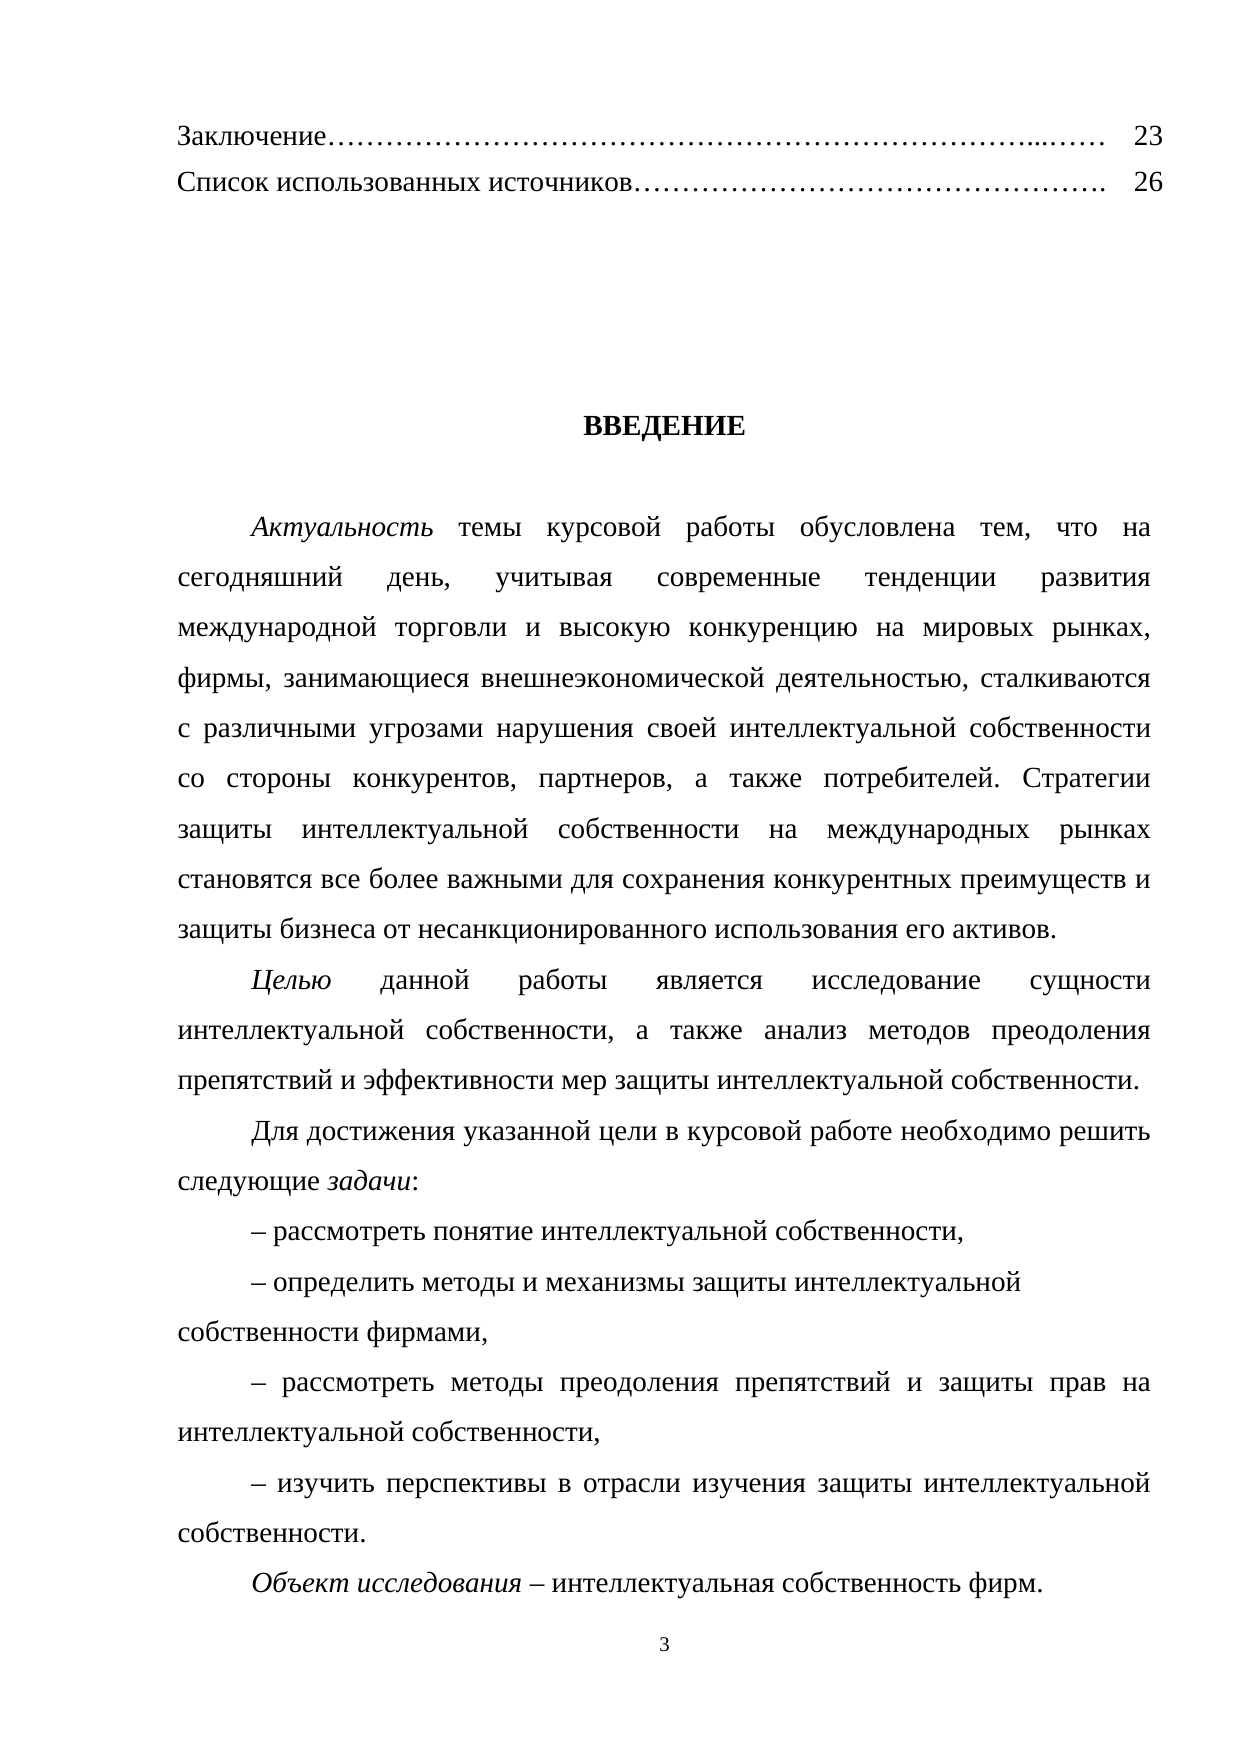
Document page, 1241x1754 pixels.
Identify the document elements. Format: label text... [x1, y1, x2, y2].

table_cell Список использованных источников…………………………………………. [177, 164, 1119, 209]
text – определить методы и механизмы защиты интеллектуальной собственности фирмами, [177, 1264, 1152, 1347]
text Для достижения указанной цели в курсовой работе необходимо решить следующие задачи: [177, 1113, 1152, 1197]
text Объект исследования – интеллектуальная собственность фирм. [177, 1566, 1152, 1599]
text ВВЕДЕНИЕ [177, 408, 1152, 442]
text – изучить перспективы в отрасли изучения защиты интеллектуальной собственности. [177, 1465, 1152, 1549]
table_cell Заключение………………………………………………………………...…… [177, 118, 1119, 164]
text – рассмотреть понятие интеллектуальной собственности, [177, 1213, 1152, 1247]
text – рассмотреть методы преодоления препятствий и защиты прав на интеллектуальной собственности, [177, 1364, 1152, 1448]
table_cell 23 [1119, 118, 1174, 164]
table_cell 26 [1119, 164, 1174, 209]
text Целью данной работы является исследование сущности интеллектуальной собственности, а также анализ методов преодоления препятствий и эффективности мер защиты интеллектуальной собственности. [177, 962, 1152, 1096]
text Актуальность темы курсовой работы обусловлена тем, что на сегодняшний день, учитывая современные тенденции развития международной торговли и высокую конкуренцию на мировых рынках, фирмы, занимающиеся внешнеэкономической деятельностью, сталкиваются с различными угрозами нарушения своей интеллектуальной собственности со стороны конкурентов, партнеров, а также потребителей. Стратегии защиты интеллектуальной собственности на международных рынках становятся все более важными для сохранения конкурентных преимуществ и защиты бизнеса от несанкционированного использования его активов. [177, 509, 1152, 945]
